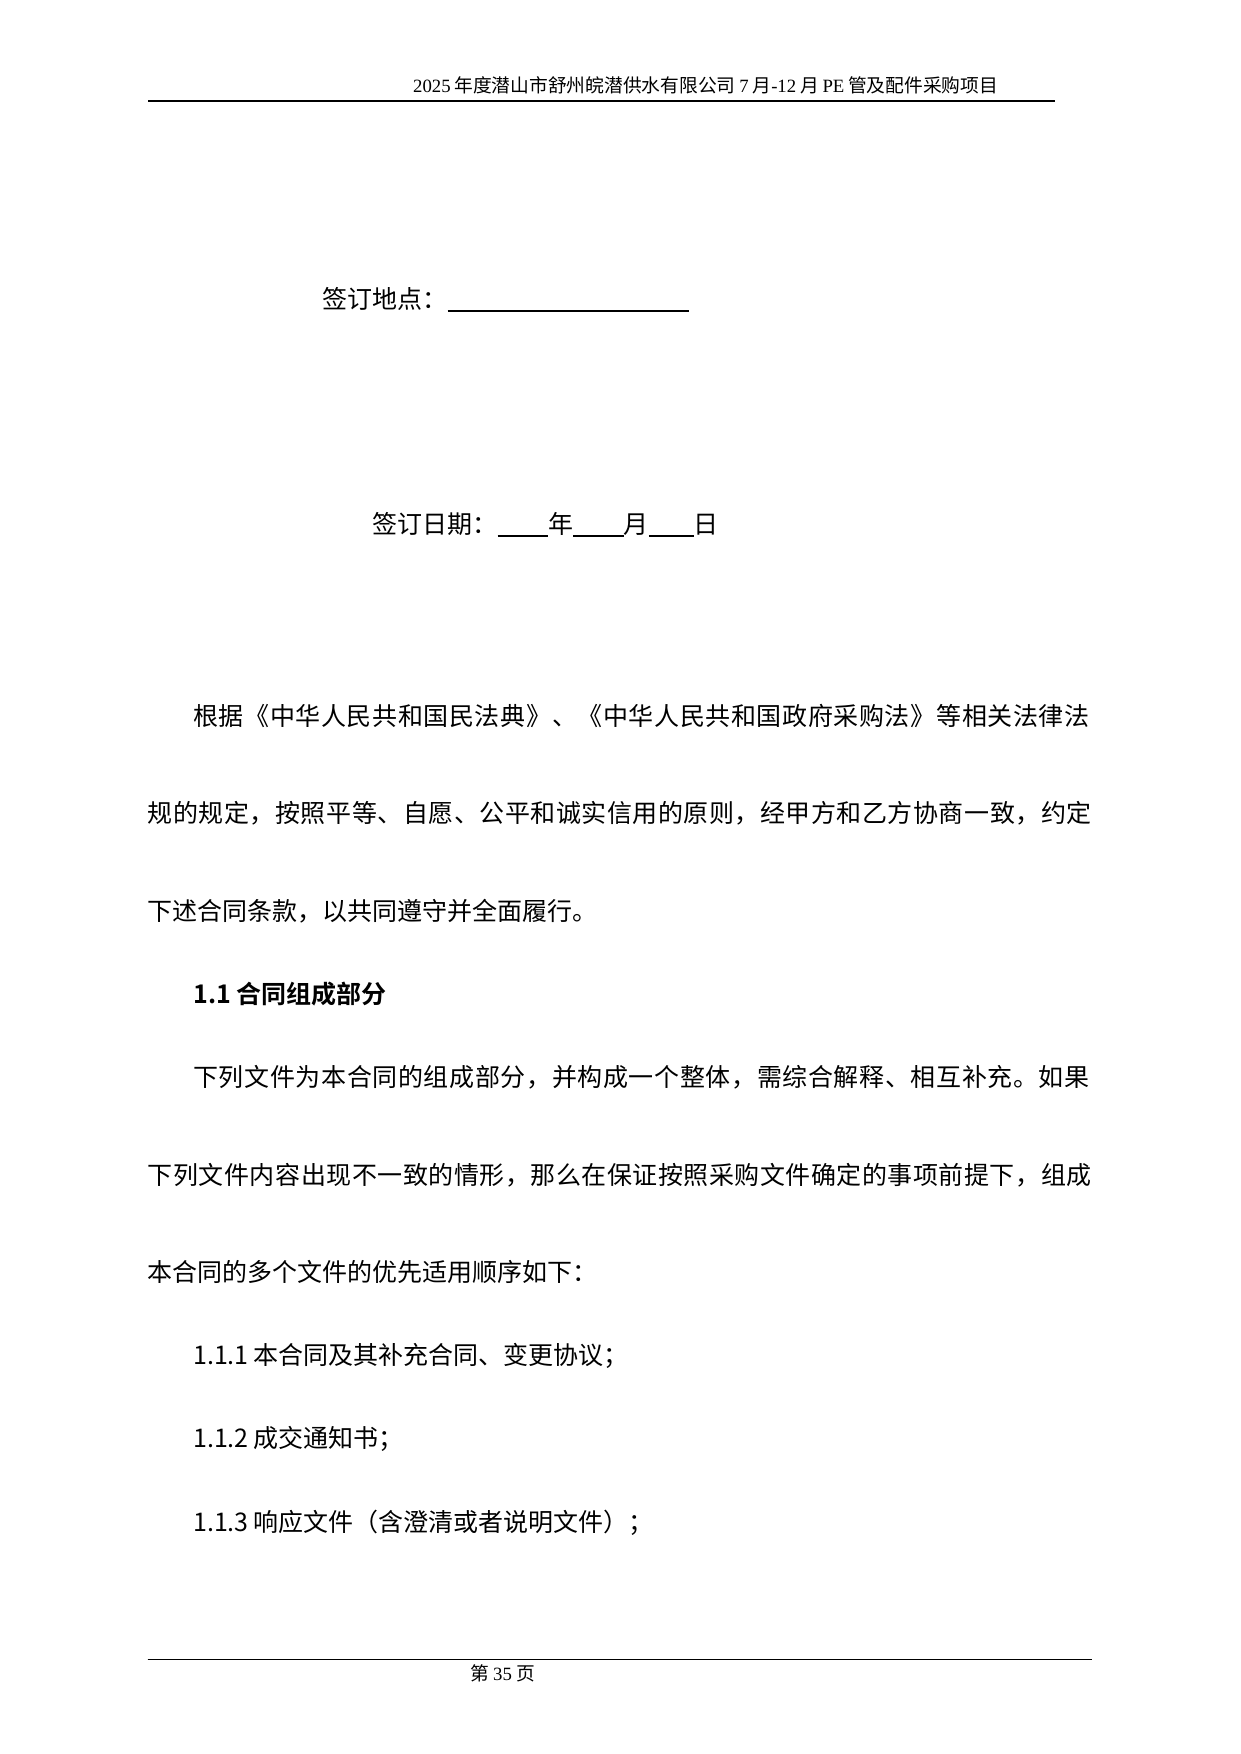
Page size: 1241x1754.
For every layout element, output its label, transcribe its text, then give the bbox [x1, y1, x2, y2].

text 根据《中华人民共和国民法典》、《中华人民共和国政府采购法》等相关法律法规的规定，按照平等、自愿、公平和诚实信用的原则，经甲方和乙方协商一致，约定下述合同条款，以共同遵守并全面履行。 [148, 682, 1092, 942]
text 签订地点： [148, 265, 1092, 330]
text 1.1 合同组成部分 [148, 960, 1092, 1025]
text 签订日期： 年 月 日 [148, 490, 1092, 555]
text 下列文件为本合同的组成部分，并构成一个整体，需综合解释、相互补充。如果下列文件内容出现不一致的情形，那么在保证按照采购文件确定的事项前提下，组成本合同的多个文件的优先适用顺序如下： [148, 1043, 1092, 1303]
text 1.1.1本合同及其补充合同、变更协议； [148, 1321, 1092, 1386]
text 1.1.2成交通知书； [148, 1404, 1092, 1469]
text 1.1.3响应文件（含澄清或者说明文件）； [148, 1488, 1092, 1553]
